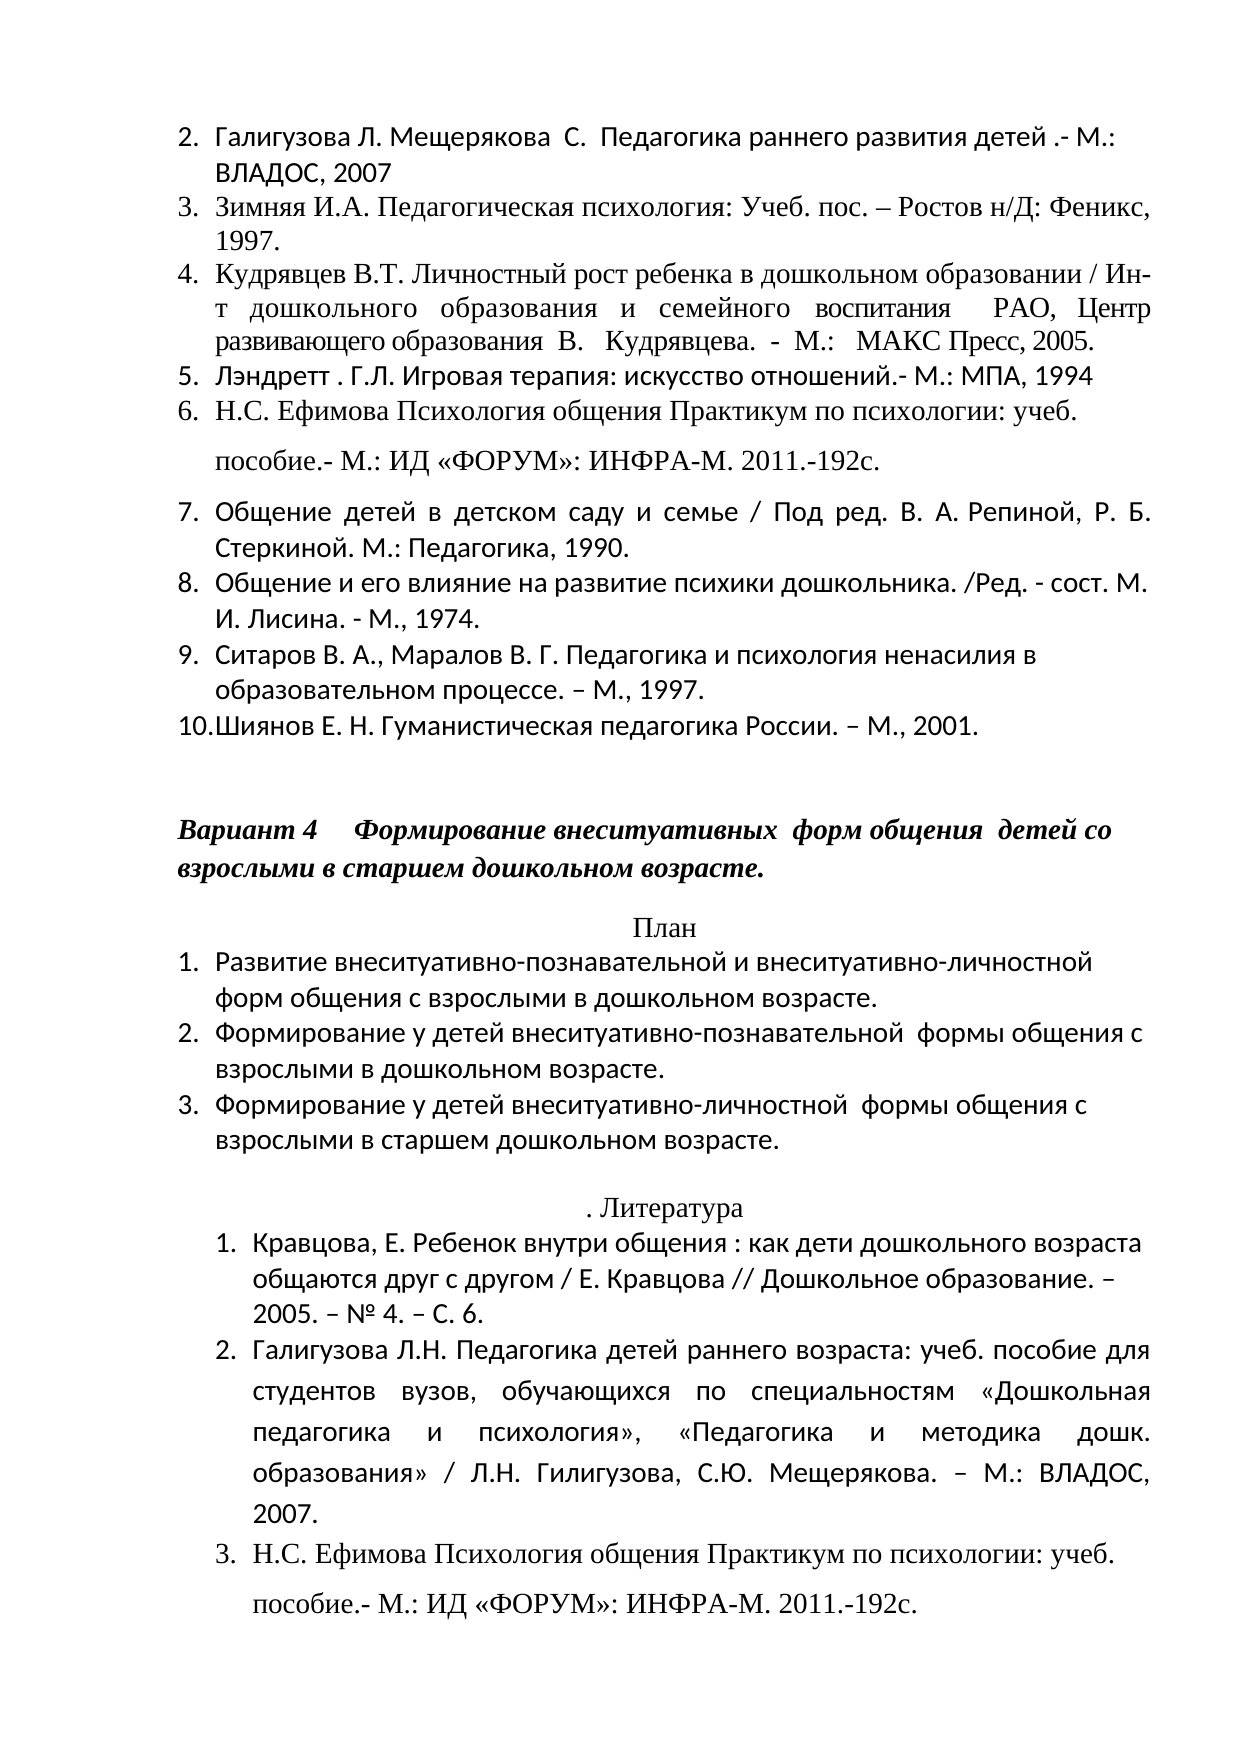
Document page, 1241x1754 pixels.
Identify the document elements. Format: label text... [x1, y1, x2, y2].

list Шиянов Е. Н. Гуманистическая педагогика России. – М., 2001. [177, 707, 1152, 743]
list Формирование у детей внеситуативно-познавательной формы общения с взрослыми в дошкольном возрасте. [177, 1014, 1152, 1086]
list Общение и его влияние на развитие психики дошкольника. /Ред. - сост. М. И. Лисина. - М., 1974. [177, 564, 1152, 636]
text Вариант 4 Формирование внеситуативных форм общения детей со взрослыми в старшем дошкольном возрасте. [177, 812, 1152, 884]
text План [177, 910, 1152, 943]
text . Литература [177, 1191, 1152, 1224]
list Кудрявцев В.Т. Личностный рост ребенка в дошкольном образовании / Ин-т дошкольного образования и семейного воспитания РАО, Центр развивающего образования В. Кудрявцева. - М.: МАКС Пресс, 2005. [177, 256, 1152, 357]
list Галигузова Л.Н. Педагогика детей раннего возраста: учеб. пособие для студентов вузов, обучающихся по специальностям «Дошкольная педагогика и психология», «Педагогика и методика дошк. образования» / Л.Н. Гилигузова, С.Ю. Мещерякова. – М.: ВЛАДОС, 2007. [215, 1331, 1152, 1530]
list Общение детей в детском саду и семье / Под ред. В. А. Репиной, Р. Б. Стеркиной. М.: Педагогика, 1990. [177, 493, 1152, 564]
list Н.С. Ефимова Психология общения Практикум по психологии: учеб. пособие.- М.: ИД «ФОРУМ»: ИНФРА-М. 2011.-192с. [177, 393, 1152, 477]
list Формирование у детей внеситуативно-личностной формы общения с взрослыми в старшем дошкольном возрасте. [177, 1086, 1152, 1157]
list Н.С. Ефимова Психология общения Практикум по психологии: учеб. пособие.- М.: ИД «ФОРУМ»: ИНФРА-М. 2011.-192с. [215, 1536, 1152, 1619]
list Кравцова, Е. Ребенок внутри общения : как дети дошкольного возраста общаются друг с другом / Е. Кравцова // Дошкольное образование. – 2005. – № 4. – С. 6. [215, 1224, 1152, 1331]
list Развитие внеситуативно-познавательной и внеситуативно-личностной форм общения с взрослыми в дошкольном возрасте. [177, 943, 1152, 1014]
list Зимняя И.А. Педагогическая психология: Учеб. пос. – Ростов н/Д: Феникс, 1997. [177, 189, 1152, 256]
list Галигузова Л. Мещерякова С. Педагогика раннего развития детей .- М.: ВЛАДОС, 2007 [177, 118, 1152, 189]
list Ситаров В. А., Маралов В. Г. Педагогика и психология ненасилия в образовательном процессе. – М., 1997. [177, 636, 1152, 707]
list Лэндретт . Г.Л. Игровая терапия: искусство отношений.- М.: МПА, 1994 [177, 357, 1152, 393]
